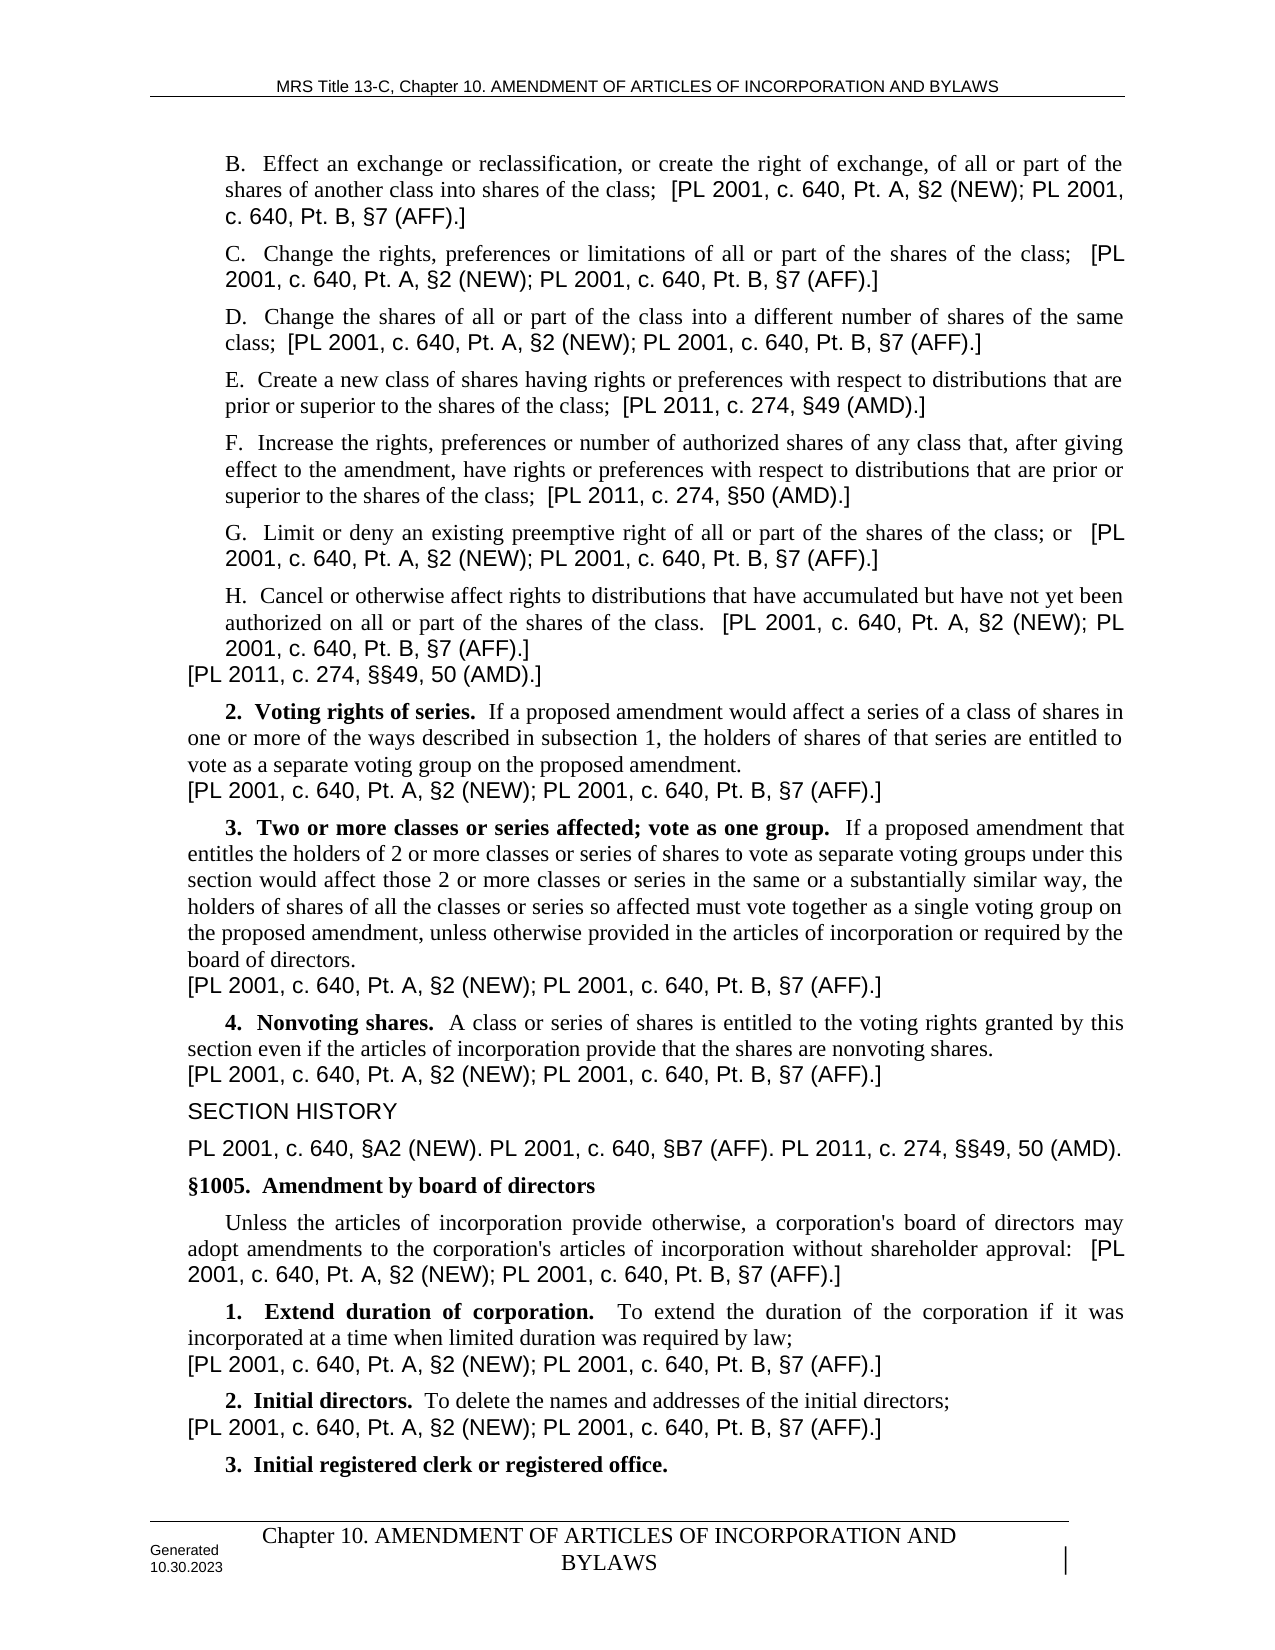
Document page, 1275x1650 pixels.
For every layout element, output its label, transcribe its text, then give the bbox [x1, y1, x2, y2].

text [PL 2011, c. 274, §§49, 50 (AMD).] [187, 661, 1125, 688]
text H. Cancel or otherwise affect rights to distributions that have accumulated but have not yet been authorized on all or part of the shares of the class. [PL 2001, c. 640, Pt. A, §2 (NEW); PL 2001, c. 640, Pt. B, §7 (AFF).] [225, 582, 1125, 661]
text Unless the articles of incorporation provide otherwise, a corporation's board of directors may adopt amendments to the corporation's articles of incorporation without shareholder approval: [PL 2001, c. 640, Pt. A, §2 (NEW); PL 2001, c. 640, Pt. B, §7 (AFF).] [187, 1208, 1125, 1288]
text 1. Extend duration of corporation. To extend the duration of the corporation if it was incorporated at a time when limited duration was required by law; [187, 1298, 1125, 1351]
text 2. Voting rights of series. If a proposed amendment would affect a series of a class of shares in one or more of the ways described in subsection 1, the holders of shares of that series are entitled to vote as a separate voting group on the proposed amendment. [187, 698, 1125, 777]
text 4. Nonvoting shares. A class or series of shares is entitled to the voting rights granted by this section even if the articles of incorporation provide that the shares are nonvoting shares. [187, 1009, 1125, 1061]
text B. Effect an exchange or reclassification, or create the right of exchange, of all or part of the shares of another class into shares of the class; [PL 2001, c. 640, Pt. A, §2 (NEW); PL 2001, c. 640, Pt. B, §7 (AFF).] [225, 150, 1125, 229]
text [PL 2001, c. 640, Pt. A, §2 (NEW); PL 2001, c. 640, Pt. B, §7 (AFF).] [187, 1061, 1125, 1088]
text [PL 2001, c. 640, Pt. A, §2 (NEW); PL 2001, c. 640, Pt. B, §7 (AFF).] [187, 1414, 1125, 1440]
text 3. Two or more classes or series affected; vote as one group. If a proposed amendment that entitles the holders of 2 or more classes or series of shares to vote as separate voting groups under this section would affect those 2 or more classes or series in the same or a substantially similar way, the holders of shares of all the classes or series so affected must vote together as a single voting group on the proposed amendment, unless otherwise provided in the articles of incorporation or required by the board of directors. [187, 814, 1125, 972]
text [PL 2001, c. 640, Pt. A, §2 (NEW); PL 2001, c. 640, Pt. B, §7 (AFF).] [187, 1351, 1125, 1377]
text D. Change the shares of all or part of the class into a different number of shares of the same class; [PL 2001, c. 640, Pt. A, §2 (NEW); PL 2001, c. 640, Pt. B, §7 (AFF).] [225, 303, 1125, 356]
text C. Change the rights, preferences or limitations of all or part of the shares of the class; [PL 2001, c. 640, Pt. A, §2 (NEW); PL 2001, c. 640, Pt. B, §7 (AFF).] [225, 239, 1125, 292]
text 3. Initial registered clerk or registered office. [187, 1451, 1125, 1477]
text SECTION HISTORY [187, 1098, 1125, 1124]
text §1005. Amendment by board of directors [187, 1172, 1125, 1198]
text E. Create a new class of shares having rights or preferences with respect to distributions that are prior or superior to the shares of the class; [PL 2011, c. 274, §49 (AMD).] [225, 366, 1125, 419]
text G. Limit or deny an existing preemptive right of all or part of the shares of the class; or [PL 2001, c. 640, Pt. A, §2 (NEW); PL 2001, c. 640, Pt. B, §7 (AFF).] [225, 519, 1125, 572]
text PL 2001, c. 640, §A2 (NEW). PL 2001, c. 640, §B7 (AFF). PL 2011, c. 274, §§49, 50 (AMD). [187, 1135, 1125, 1161]
text [PL 2001, c. 640, Pt. A, §2 (NEW); PL 2001, c. 640, Pt. B, §7 (AFF).] [187, 777, 1125, 803]
text 2. Initial directors. To delete the names and addresses of the initial directors; [187, 1388, 1125, 1414]
text F. Increase the rights, preferences or number of authorized shares of any class that, after giving effect to the amendment, have rights or preferences with respect to distributions that are prior or superior to the shares of the class; [PL 2011, c. 274, §50 (AMD).] [225, 429, 1125, 508]
text [PL 2001, c. 640, Pt. A, §2 (NEW); PL 2001, c. 640, Pt. B, §7 (AFF).] [187, 972, 1125, 998]
